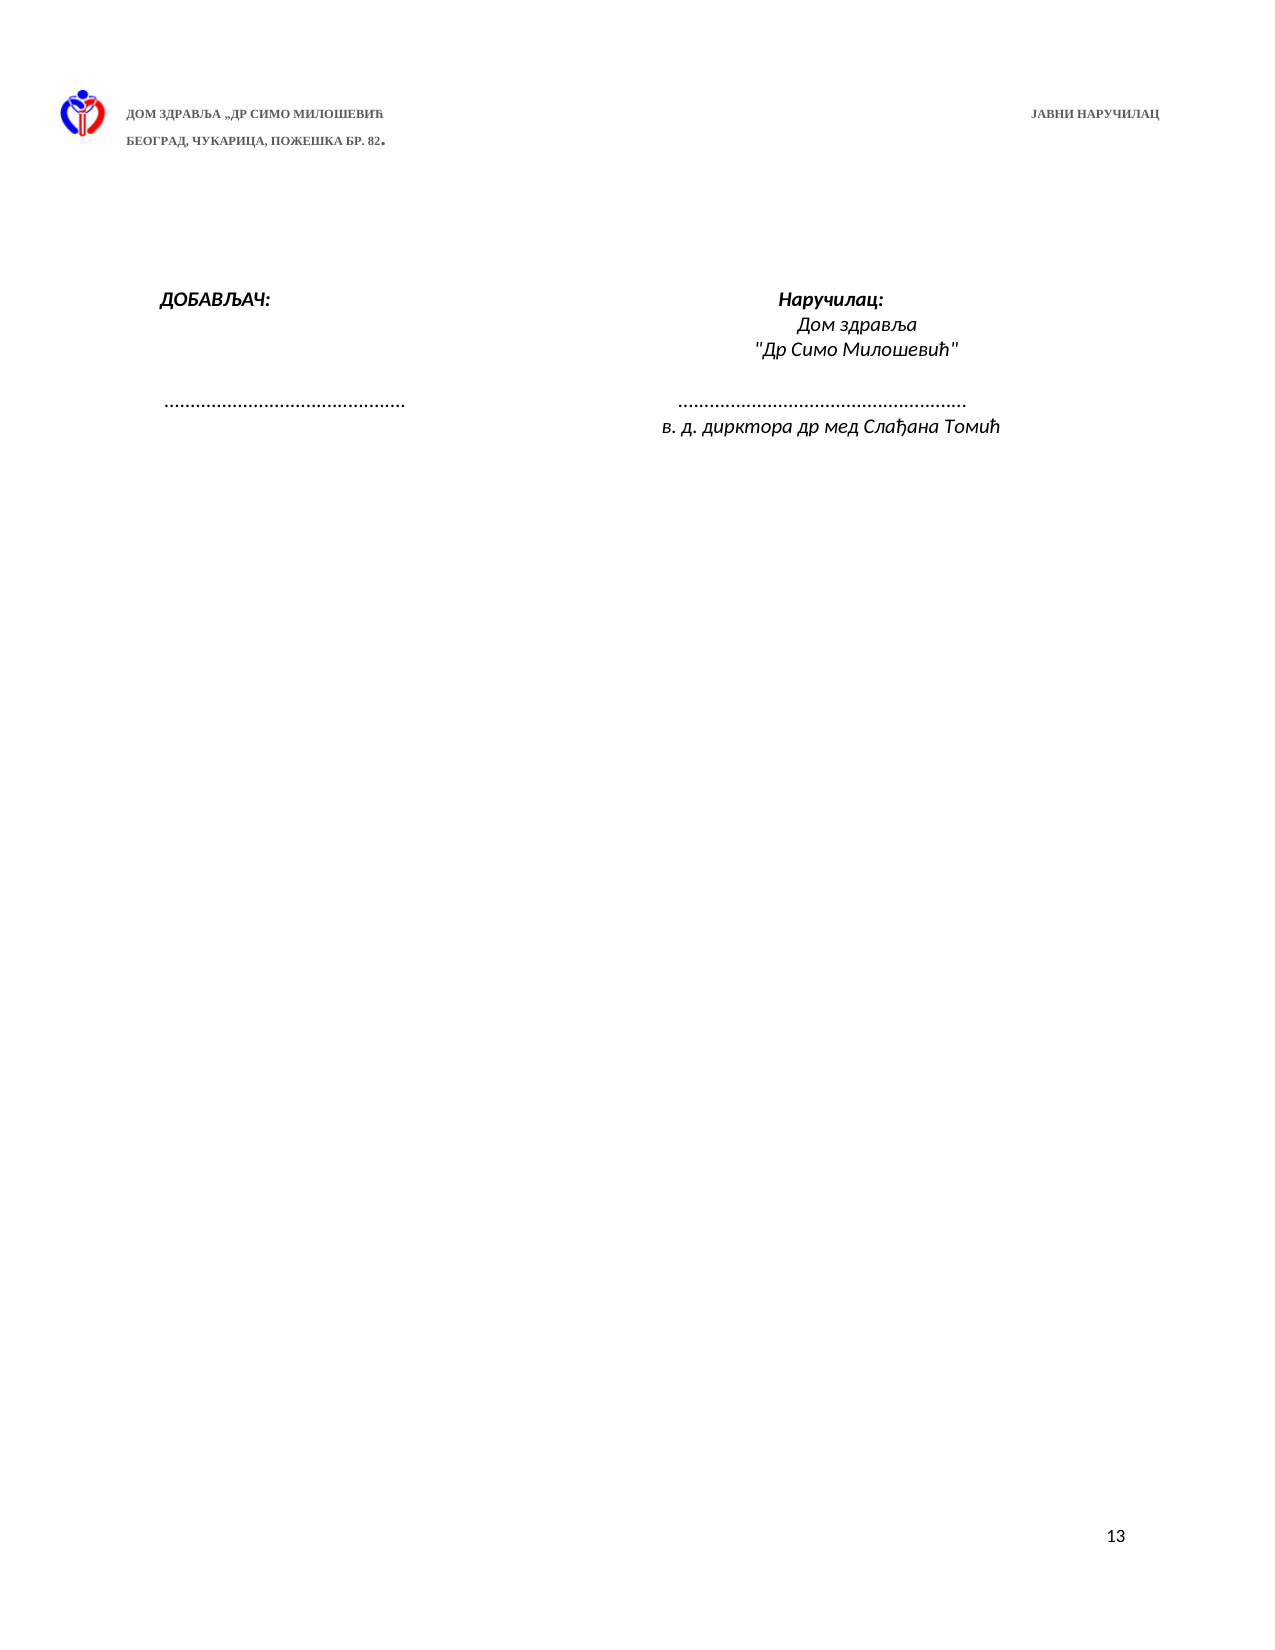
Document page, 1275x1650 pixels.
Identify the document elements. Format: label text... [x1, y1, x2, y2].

text "Др Симо Милошевић" [589, 337, 1125, 362]
text в. д. дирктора др мед Слађана Томић [131, 413, 1125, 438]
text Дом здравља [589, 311, 1125, 337]
text ДОБАВЉАЧ: Наручилац: [131, 286, 1125, 311]
picture [58, 89, 109, 137]
text .............................................. ....................................................... [131, 387, 1125, 413]
